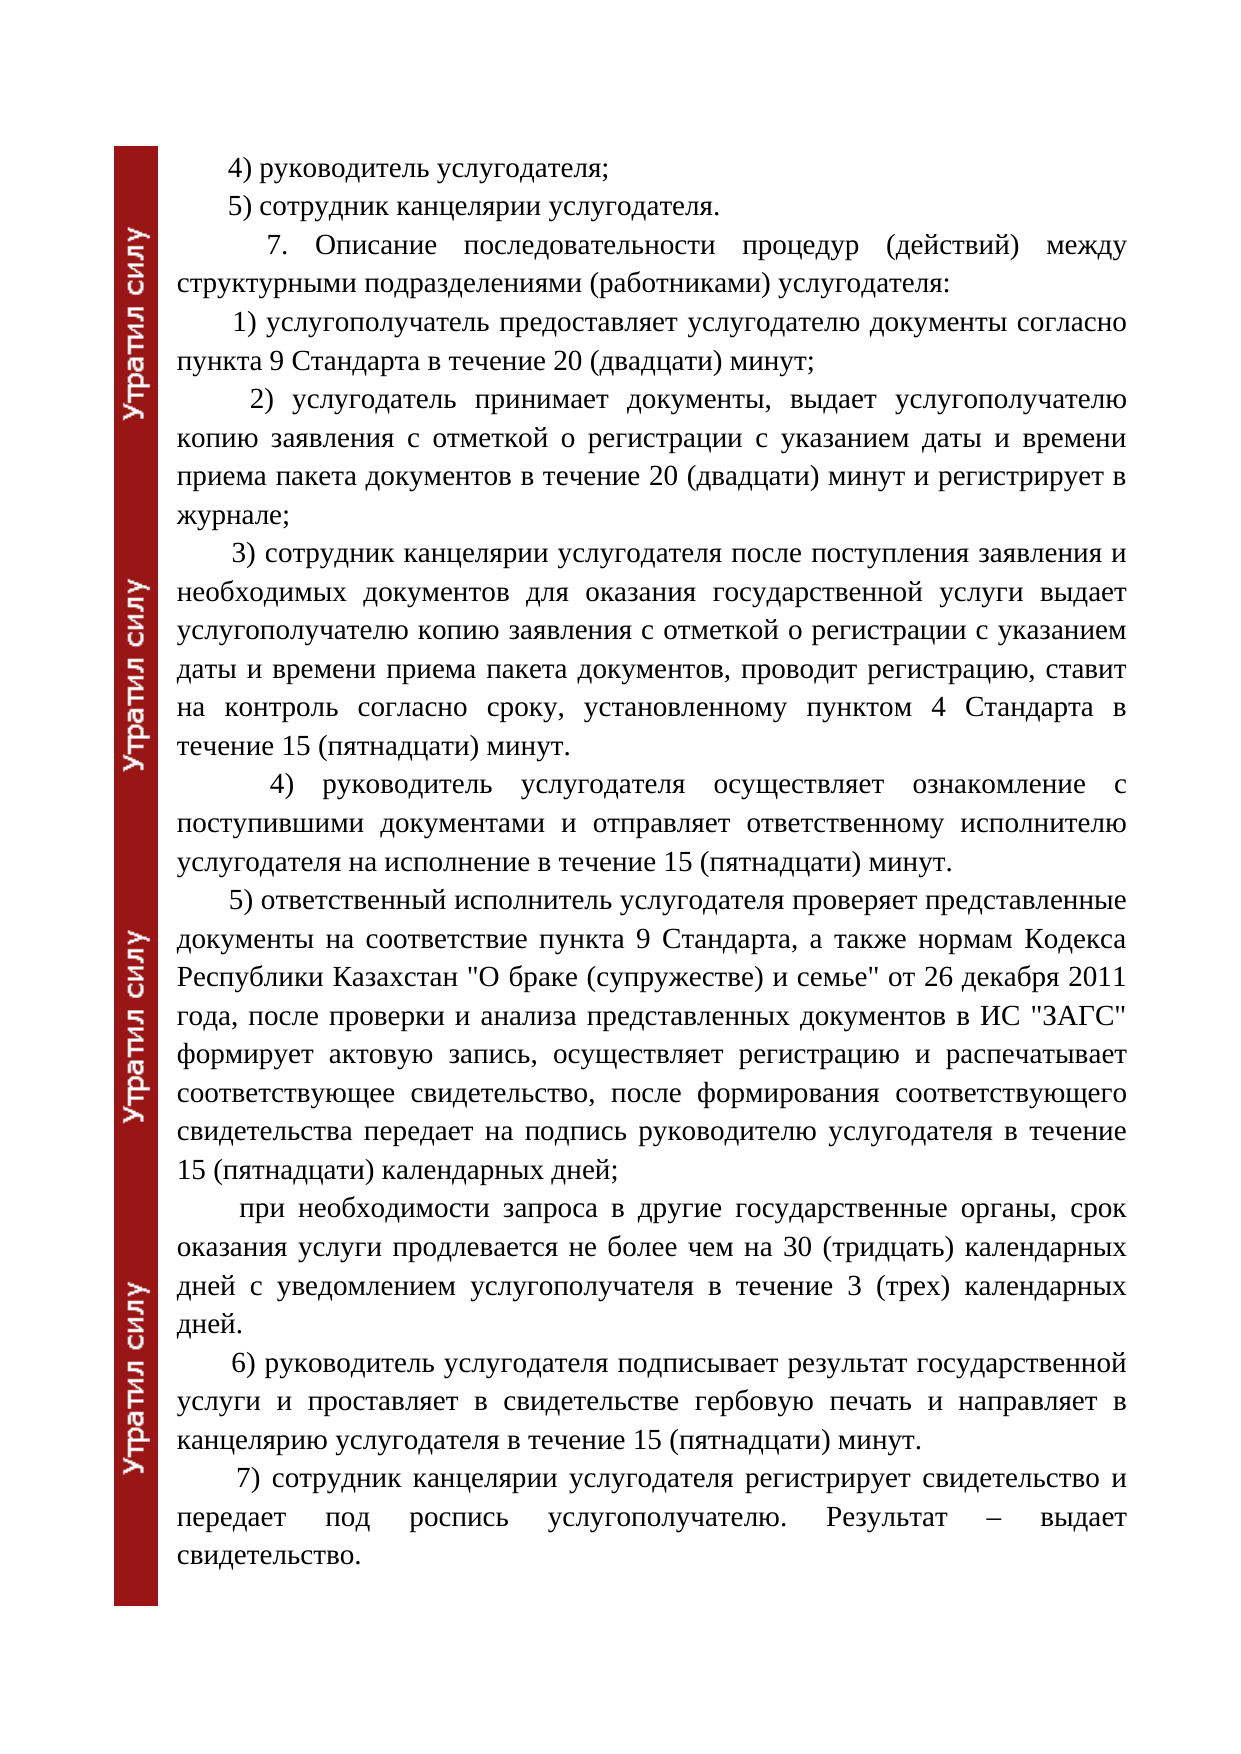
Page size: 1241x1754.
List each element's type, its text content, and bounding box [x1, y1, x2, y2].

text 7) сотрудник канцелярии услугодателя регистрирует свидетельство и передает под роспись услугополучателю. Результат – выдает свидетельство. [112, 1460, 1128, 1571]
picture [114, 530, 158, 535]
picture [114, 183, 158, 188]
text 5) ответственный исполнитель услугодателя проверяет представленные документы на соответствие пункта 9 Стандарта, а также нормам Кодекса Республики Казахстан "О браке (супружестве) и семье" от 26 декабря 2011 года, после проверки и анализа представленных документов в ИС "ЗАГС" формирует актовую запись, осуществляет регистрацию и распечатывает соответствующее свидетельство, после формирования соответствующего свидетельства передает на подпись руководителю услугодателя в течение 15 (пятнадцати) календарных дней; [112, 882, 1128, 1186]
text 2) услугодатель принимает документы, выдает услугополучателю копию заявления с отметкой о регистрации с указанием даты и времени приема пакета документов в течение 20 (двадцати) минут и регистрирует в журнале; [112, 381, 1128, 530]
picture [114, 299, 158, 304]
text 4) руководитель услугодателя; [112, 150, 1128, 183]
picture [114, 1571, 158, 1606]
text 7. Описание последовательности процедур (действий) между структурными подразделениями (работниками) услугодателя: [112, 227, 1128, 299]
text 6) руководитель услугодателя подписывает результат государственной услуги и проставляет в свидетельстве гербовую печать и направляет в канцелярию услугодателя в течение 15 (пятнадцати) минут. [112, 1345, 1128, 1455]
picture [114, 222, 158, 227]
picture [114, 1455, 158, 1460]
picture [114, 762, 158, 767]
picture [114, 1186, 158, 1191]
text 4) руководитель услугодателя осуществляет ознакомление с поступившими документами и отправляет ответственному исполнителю услугодателя на исполнение в течение 15 (пятнадцати) минут. [112, 767, 1128, 877]
text 1) услугополучатель предоставляет услугодателю документы согласно пункта 9 Стандарта в течение 20 (двадцати) минут; [112, 304, 1128, 376]
text при необходимости запроса в другие государственные органы, срок оказания услуги продлевается не более чем на 30 (тридцать) календарных дней с уведомлением услугополучателя в течение 3 (трех) календарных дней. [112, 1191, 1128, 1340]
picture [114, 877, 158, 882]
picture [114, 1340, 158, 1345]
text 3) сотрудник канцелярии услугодателя после поступления заявления и необходимых документов для оказания государственной услуги выдает услугополучателю копию заявления с отметкой о регистрации с указанием даты и времени приема пакета документов, проводит регистрацию, ставит на контроль согласно сроку, установленному пунктом 4 Стандарта в течение 15 (пятнадцати) минут. [112, 535, 1128, 762]
picture [114, 376, 158, 381]
picture [114, 146, 158, 150]
text 5) сотрудник канцелярии услугодателя. [112, 188, 1128, 222]
